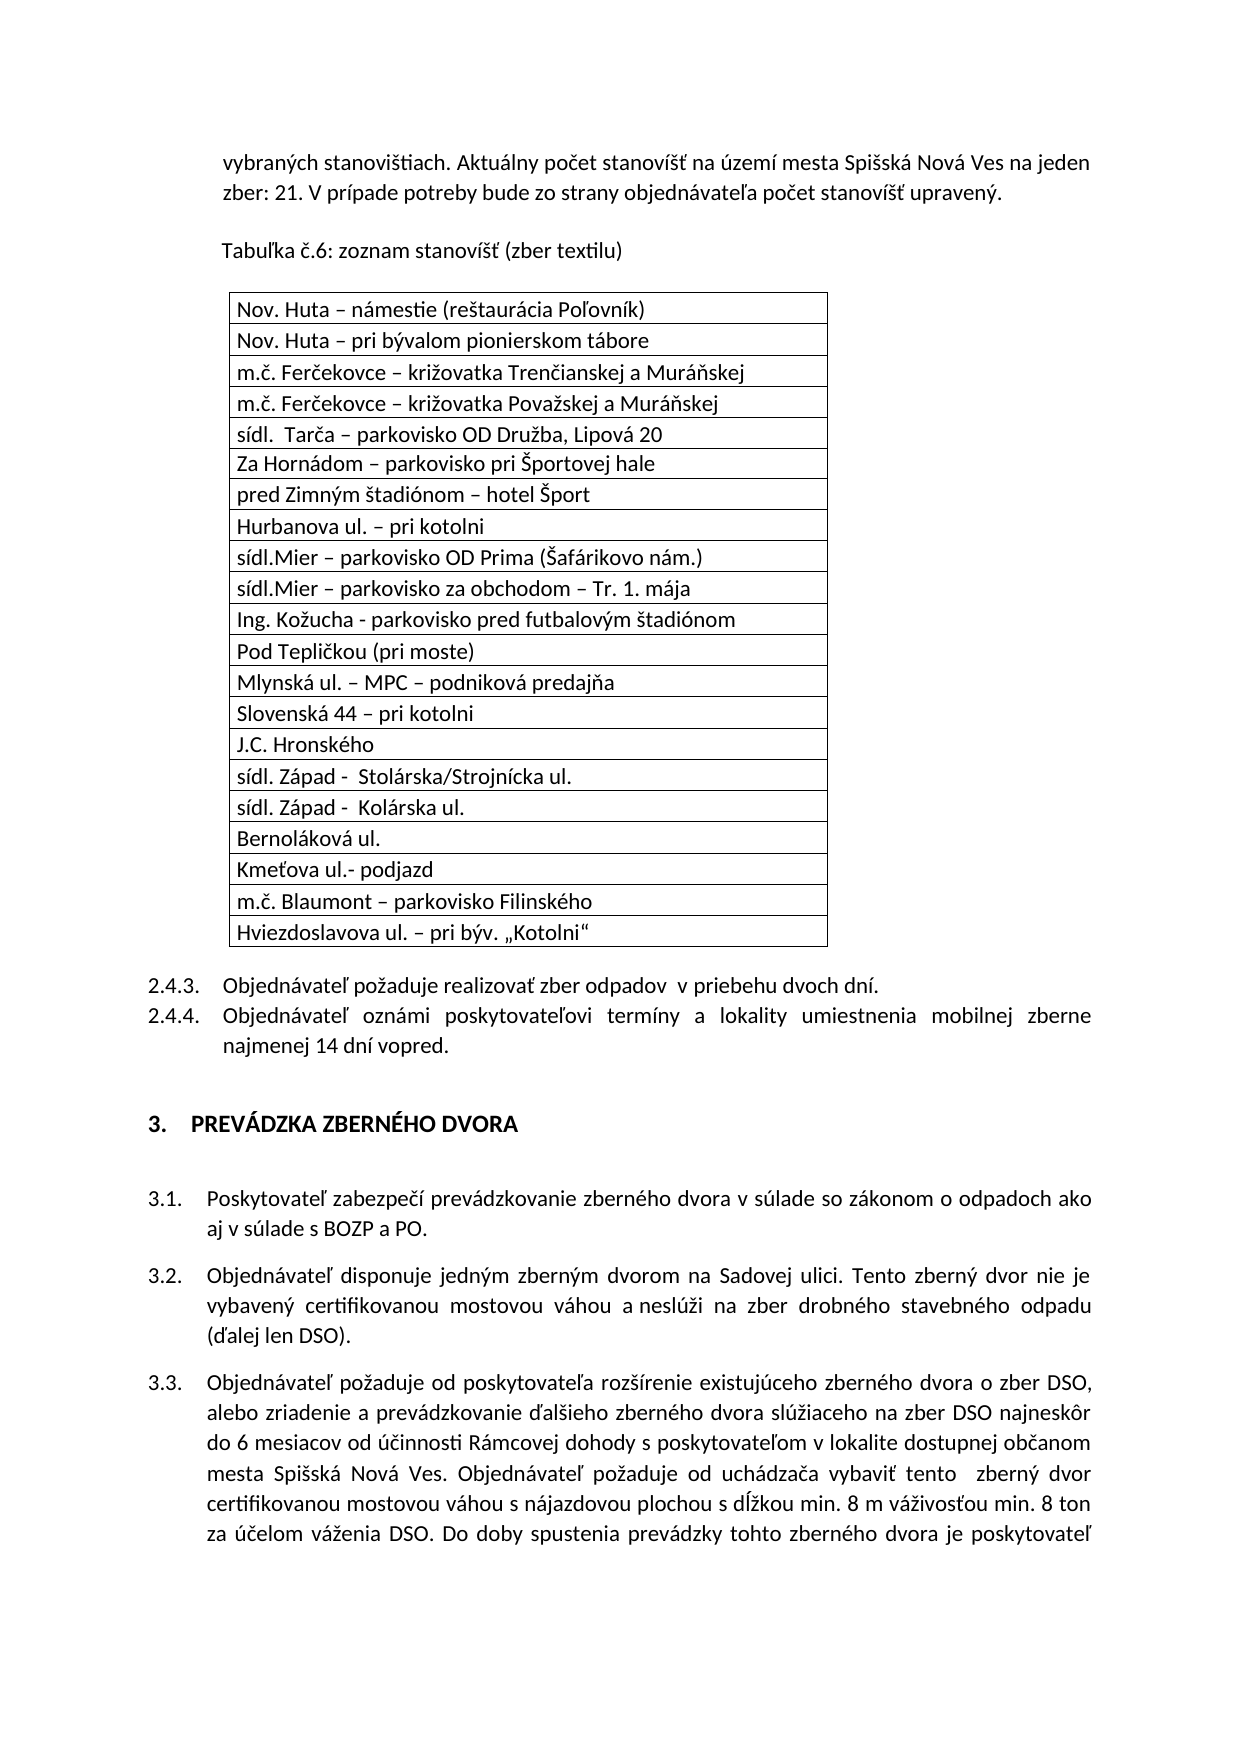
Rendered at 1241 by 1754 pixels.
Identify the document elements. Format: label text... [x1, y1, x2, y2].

table_cell m.č. Blaumont – parkovisko Filinského [230, 885, 827, 915]
table_cell sídl. Tarča – parkovisko OD Družba, Lipová 20 [230, 418, 827, 448]
list Poskytovateľ zabezpečí prevádzkovanie zberného dvora v súlade so zákonom o odpadoch ako aj v súlade s BOZP a PO. [148, 1184, 1093, 1242]
list Prevádzka zberného dvora [148, 1109, 1093, 1139]
table_cell sídl. Západ - Stolárska/Strojnícka ul. [230, 760, 827, 790]
table_cell pred Zimným štadiónom – hotel Šport [230, 479, 827, 509]
list Objednávateľ požaduje realizovať zber odpadov v priebehu dvoch dní. [148, 971, 1093, 999]
table_cell sídl.Mier – parkovisko za obchodom – Tr. 1. mája [230, 572, 827, 602]
table_cell Pod Tepličkou (pri moste) [230, 635, 827, 665]
table_cell Nov. Huta – pri bývalom pionierskom tábore [230, 324, 827, 354]
table_cell sídl. Západ - Kolárska ul. [230, 791, 827, 821]
table_cell m.č. Ferčekovce – križovatka Trenčianskej a Muráňskej [230, 356, 827, 386]
table_cell Za Hornádom – parkovisko pri Športovej hale [230, 449, 827, 477]
table_cell Bernoláková ul. [230, 822, 827, 852]
table_cell sídl.Mier – parkovisko OD Prima (Šafárikovo nám.) [230, 541, 827, 571]
table_cell Kmeťova ul.- podjazd [230, 854, 827, 884]
table_cell J.C. Hronského [230, 729, 827, 759]
text Tabuľka č.6: zoznam stanovíšť (zber textilu) [188, 236, 1093, 264]
table_header Nov. Huta – námestie (reštaurácia Poľovník) [230, 293, 827, 323]
table_cell Hurbanova ul. – pri kotolni [230, 510, 827, 540]
table_cell Ing. Kožucha - parkovisko pred futbalovým štadiónom [230, 604, 827, 634]
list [148, 1368, 1093, 1547]
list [148, 148, 1093, 206]
table_cell m.č. Ferčekovce – križovatka Považskej a Muráňskej [230, 387, 827, 417]
table_cell Mlynská ul. – MPC – podniková predajňa [230, 666, 827, 696]
table_cell Slovenská 44 – pri kotolni [230, 697, 827, 727]
list Objednávateľ oznámi poskytovateľovi termíny a lokality umiestnenia mobilnej zberne najmenej 14 dní vopred. [148, 1001, 1093, 1059]
table_cell Hviezdoslavova ul. – pri býv. „Kotolni“ [230, 916, 827, 946]
list Objednávateľ disponuje jedným zberným dvorom na Sadovej ulici. Tento zberný dvor nie je vybavený certifikovanou mostovou váhou a neslúži na zber drobného stavebného odpadu (ďalej len DSO). [148, 1261, 1093, 1349]
